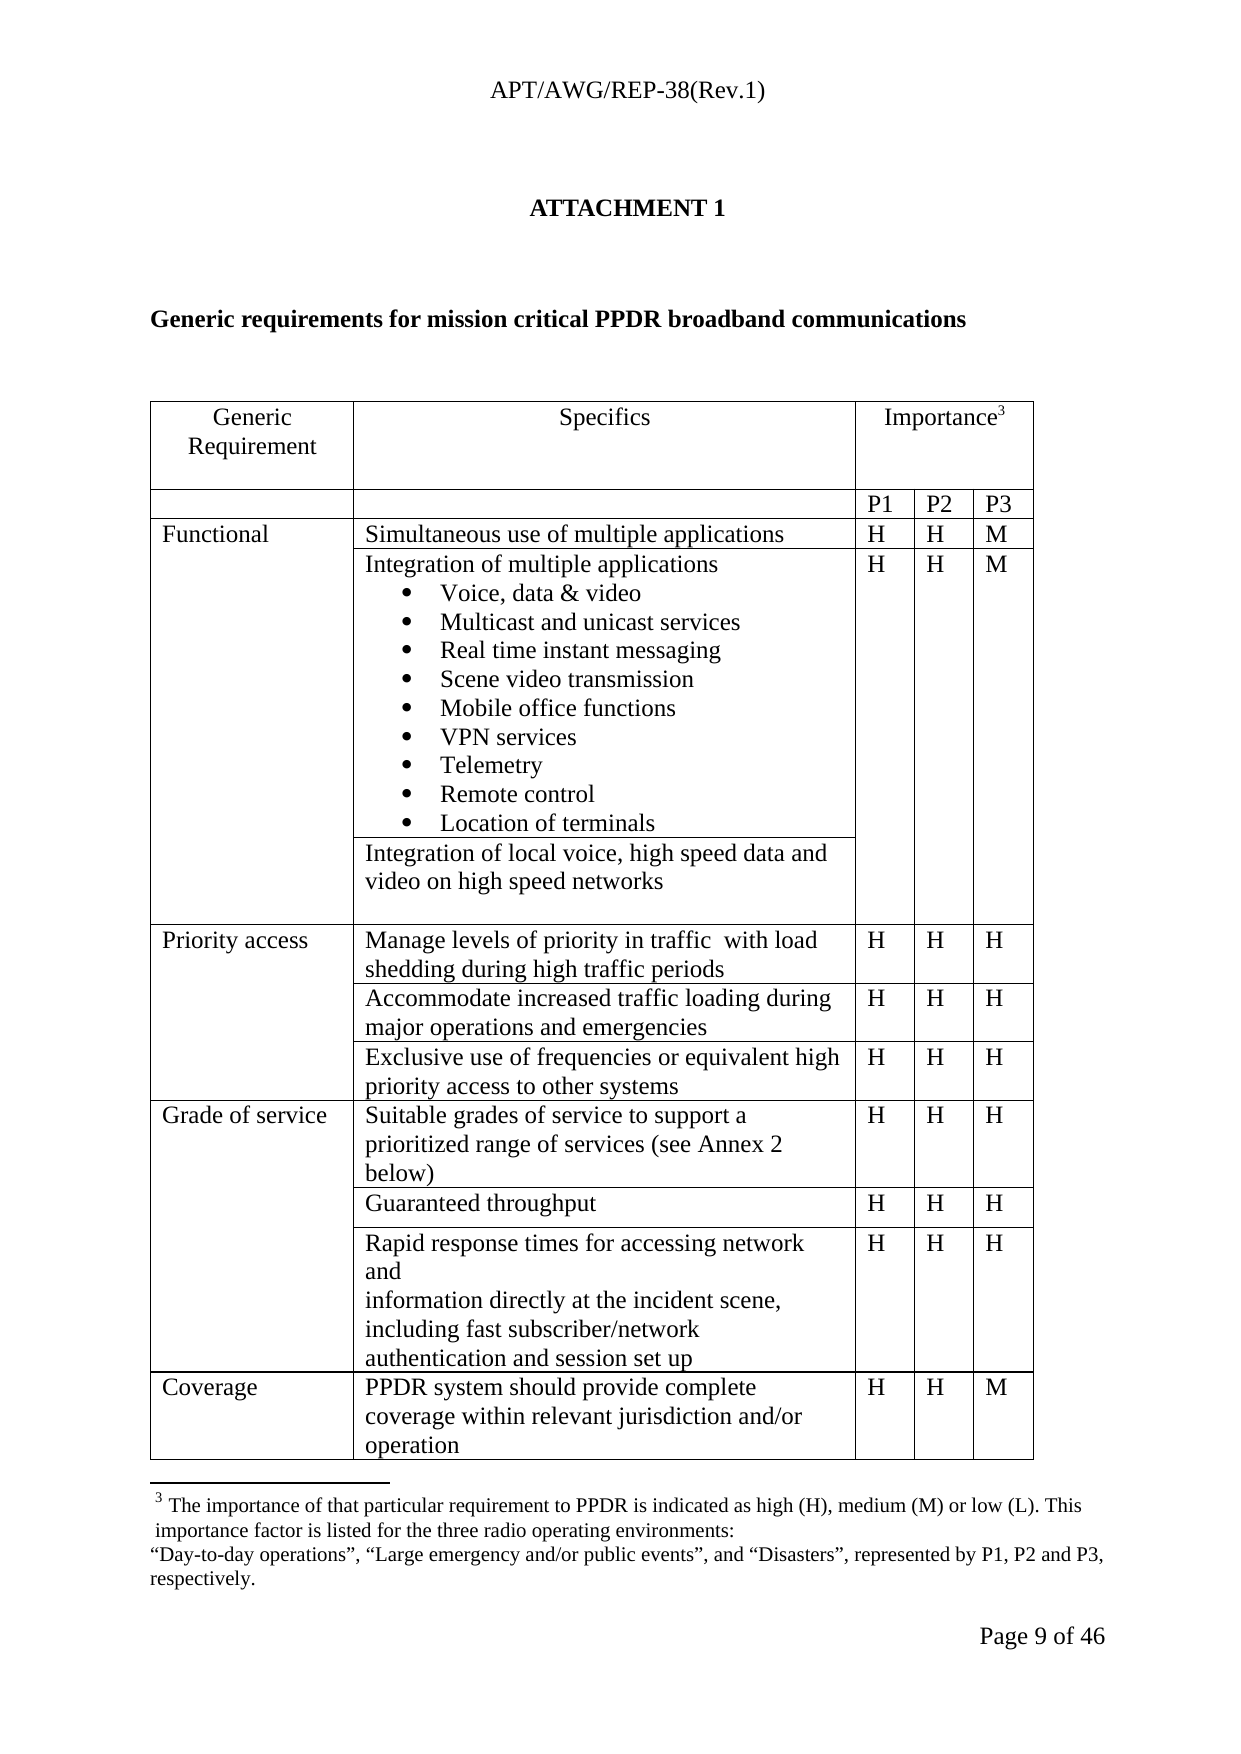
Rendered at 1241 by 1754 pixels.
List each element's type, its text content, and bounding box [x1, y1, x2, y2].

table_cell H [856, 925, 914, 982]
table_cell M [974, 519, 1033, 548]
table_cell H [856, 549, 914, 924]
table_cell Exclusive use of frequencies or equivalent high priority access to other systems [354, 1042, 855, 1099]
table_cell H [974, 1228, 1033, 1371]
text Generic requirements for mission critical PPDR broadband communications [150, 304, 1105, 333]
table_cell H [974, 1188, 1033, 1227]
table_cell H [856, 1373, 914, 1459]
table_cell Simultaneous use of multiple applications [354, 519, 855, 548]
table_cell H [915, 1042, 973, 1099]
table_cell Manage levels of priority in traffic with load shedding during high traffic periods [354, 925, 855, 982]
table_cell H [974, 1101, 1033, 1187]
table_cell H [974, 925, 1033, 982]
table_cell Functional [151, 519, 353, 924]
table_cell H [856, 1042, 914, 1099]
table_cell M [974, 1373, 1033, 1459]
table_cell H [915, 1228, 973, 1371]
table_cell H [915, 1188, 973, 1227]
table_cell Priority access [151, 925, 353, 1099]
table_cell PPDR system should provide complete coverage within relevant jurisdiction and/or operation [354, 1373, 855, 1459]
table_cell Guaranteed throughput [354, 1188, 855, 1227]
table_cell H [856, 519, 914, 548]
table_cell P1 [856, 490, 914, 518]
table_cell H [915, 549, 973, 924]
table_cell H [856, 1228, 914, 1371]
table_cell M [974, 549, 1033, 924]
table_header Specifics [354, 402, 855, 488]
table_cell Suitable grades of service to support a prioritized range of services (see Annex 2 below) [354, 1101, 855, 1187]
table_cell H [915, 1101, 973, 1187]
table_cell H [915, 519, 973, 548]
table_cell H [856, 1101, 914, 1187]
table_cell Rapid response times for accessing network and information directly at the incident scene, including fast subscriber/network authentication and session set up [354, 1228, 855, 1371]
table_cell P2 [915, 490, 973, 518]
table_cell Integration of multiple applications Voice, data & video Multicast and unicast services Real time instant messaging Scene video transmission Mobile office functions VPN services Telemetry Remote control Location of terminals [354, 549, 855, 837]
table_cell Coverage [151, 1373, 353, 1459]
table_header Importance [856, 402, 1033, 488]
table_header Generic Requirement [151, 402, 353, 488]
table_cell [354, 490, 855, 518]
table_cell Accommodate increased traffic loading during major operations and emergencies [354, 984, 855, 1041]
table_cell [151, 490, 353, 518]
table_cell P3 [974, 490, 1033, 518]
table_cell Integration of local voice, high speed data and video on high speed networks [354, 838, 855, 924]
table_cell H [915, 984, 973, 1041]
table_cell H [915, 1373, 973, 1459]
table_cell H [915, 925, 973, 982]
table_cell H [856, 1188, 914, 1227]
table_cell H [974, 984, 1033, 1041]
text ATTACHMENT 1 [150, 193, 1105, 221]
table_cell H [856, 984, 914, 1041]
table_cell Grade of service [151, 1101, 353, 1371]
table_cell H [974, 1042, 1033, 1099]
